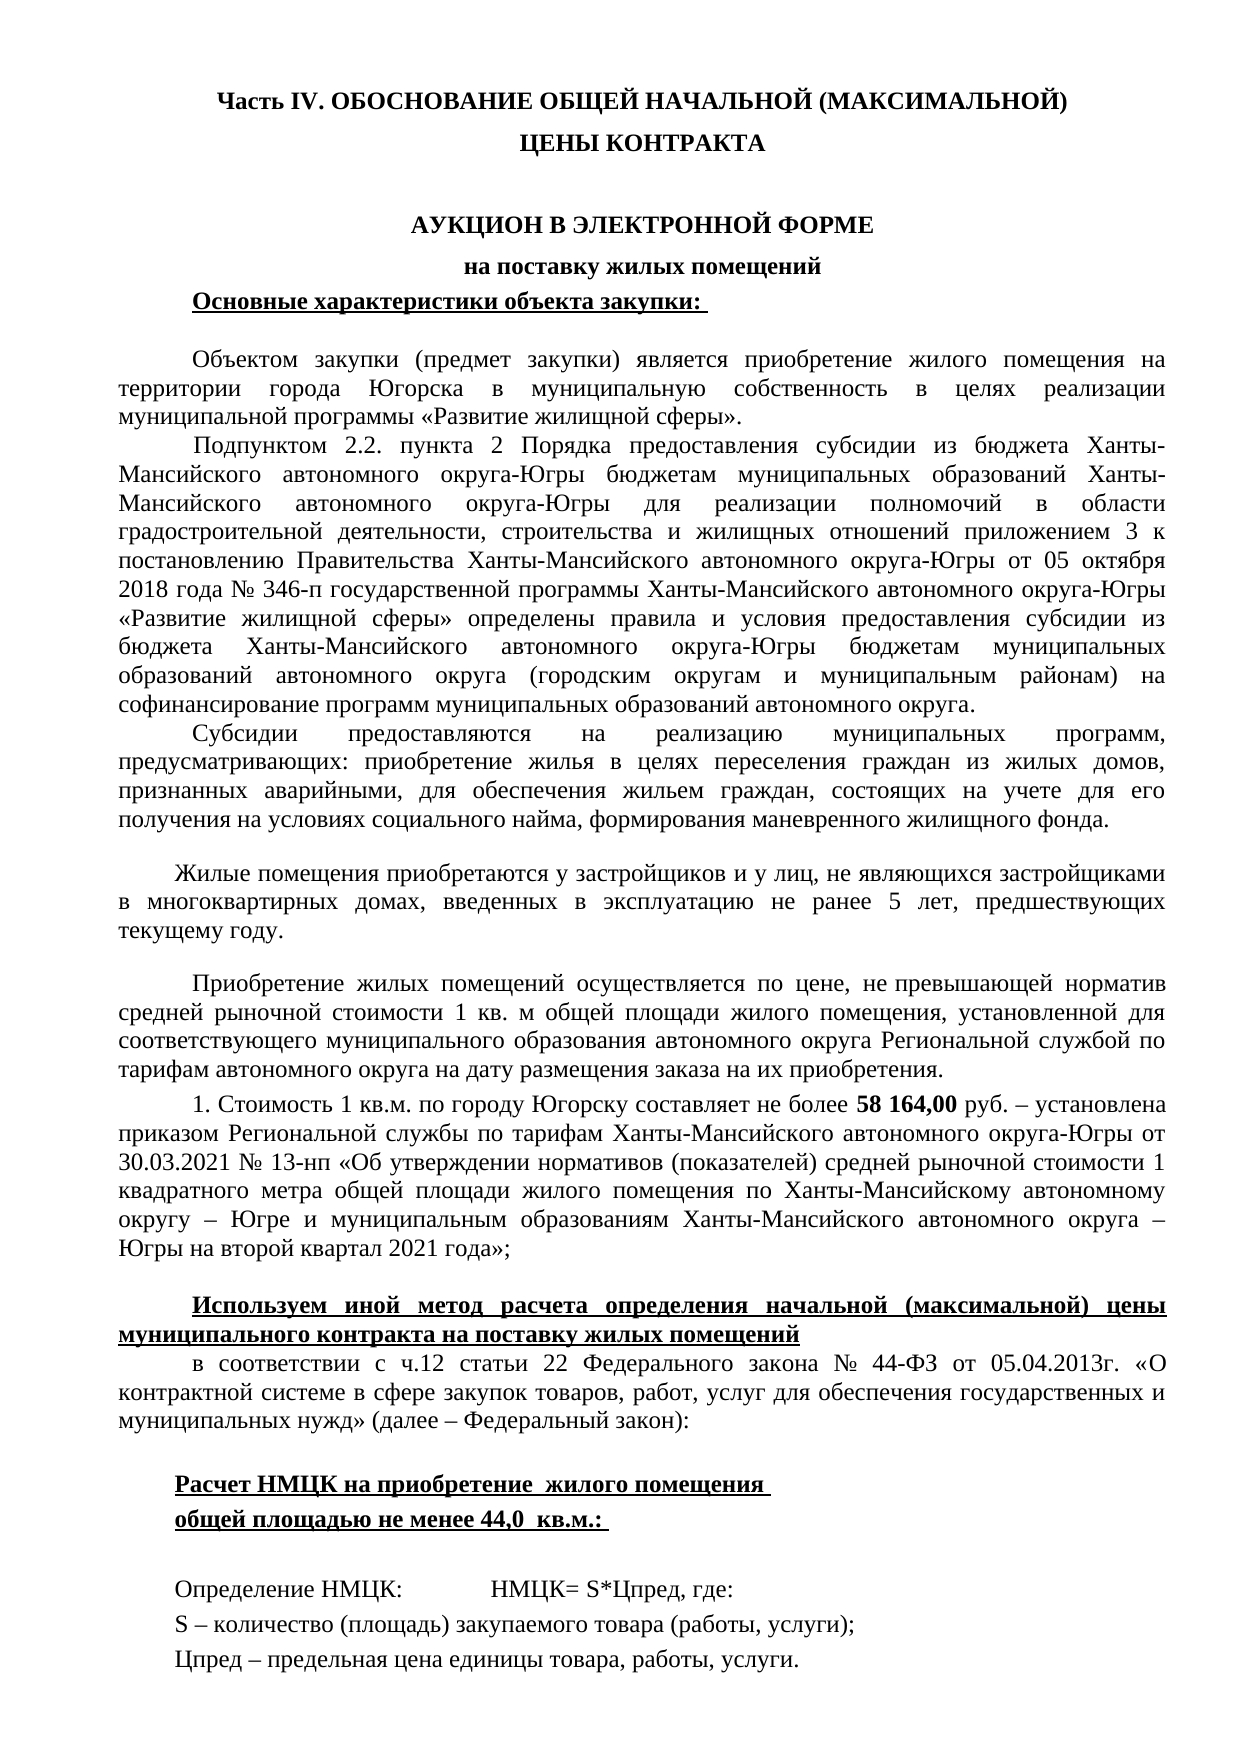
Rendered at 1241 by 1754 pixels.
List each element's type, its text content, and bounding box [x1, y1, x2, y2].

text общей площадью не менее 44,0 кв.м.: [118, 1504, 1167, 1533]
text 1. Стоимость 1 кв.м. по городу Югорску составляет не более 58 164,00 руб. – установлена приказом Региональной службы по тарифам Ханты-Мансийского автономного округа-Югры от 30.03.2021 № 13-нп «Об утверждении нормативов (показателей) средней рыночной стоимости 1 квадратного метра общей площади жилого помещения по Ханты-Мансийскому автономному округу – Югре и муниципальным образованиям Ханты-Мансийского автономного округа – Югры на второй квартал 2021 года»; [118, 1089, 1167, 1262]
text Приобретение жилых помещений осуществляется по цене, не превышающей норматив средней рыночной стоимости 1 кв. м общей площади жилого помещения, установленной для соответствующего муниципального образования автономного округа Региональной службой по тарифам автономного округа на дату размещения заказа на их приобретения. [118, 968, 1167, 1083]
text АУКЦИОН В ЭЛЕКТРОННОЙ ФОРМЕ [118, 210, 1167, 239]
text Расчет НМЦК на приобретение жилого помещения [118, 1469, 1167, 1498]
text Определение НМЦК: НМЦК= S*Цпред, где: [118, 1574, 1167, 1603]
text Используем иной метод расчета определения начальной (максимальной) цены муниципального контракта на поставку жилых помещений [118, 1290, 1167, 1348]
text Жилые помещения приобретаются у застройщиков и у лиц, не являющихся застройщиками в многоквартирных домах, введенных в эксплуатацию не ранее 5 лет, предшествующих текущему году. [118, 858, 1167, 944]
text в соответствии с ч.12 статьи 22 Федерального закона № 44-ФЗ от 05.04.2013г. «О контрактной системе в сфере закупок товаров, работ, услуг для обеспечения государственных и муниципальных нужд» (далее – Федеральный закон): [118, 1348, 1167, 1434]
text на поставку жилых помещений [118, 251, 1167, 280]
text Объектом закупки (предмет закупки) является приобретение жилого помещения на территории города Югорска в муниципальную собственность в целях реализации муниципальной программы «Развитие жилищной сферы». [118, 344, 1167, 430]
text Субсидии предоставляются на реализацию муниципальных программ, предусматривающих: приобретение жилья в целях переселения граждан из жилых домов, признанных аварийными, для обеспечения жильем граждан, состоящих на учете для его получения на условиях социального найма, формирования маневренного жилищного фонда. [118, 718, 1167, 833]
text Часть IV. ОБОСНОВАНИЕ ОБЩЕЙ НАЧАЛЬНОЙ (МАКСИМАЛЬНОЙ) [118, 86, 1167, 115]
text S – количество (площадь) закупаемого товара (работы, услуги); [118, 1609, 1167, 1638]
text Подпунктом 2.2. пункта 2 Порядка предоставления субсидии из бюджета Ханты-Мансийского автономного округа-Югры бюджетам муниципальных образований Ханты-Мансийского автономного округа-Югры для реализации полномочий в области градостроительной деятельности, строительства и жилищных отношений приложением 3 к постановлению Правительства Ханты-Мансийского автономного округа-Югры от 05 октября 2018 года № 346-п государственной программы Ханты-Мансийского автономного округа-Югры «Развитие жилищной сферы» определены правила и условия предоставления субсидии из бюджета Ханты-Мансийского автономного округа-Югры бюджетам муниципальных образований автономного округа (городским округам и муниципальным районам) на софинансирование программ муниципальных образований автономного округа. [118, 430, 1167, 718]
text ЦЕНЫ КОНТРАКТА [118, 128, 1167, 156]
text Цпред – предельная цена единицы товара, работы, услуги. [118, 1644, 1167, 1673]
text Основные характеристики объекта закупки: [118, 286, 1167, 315]
